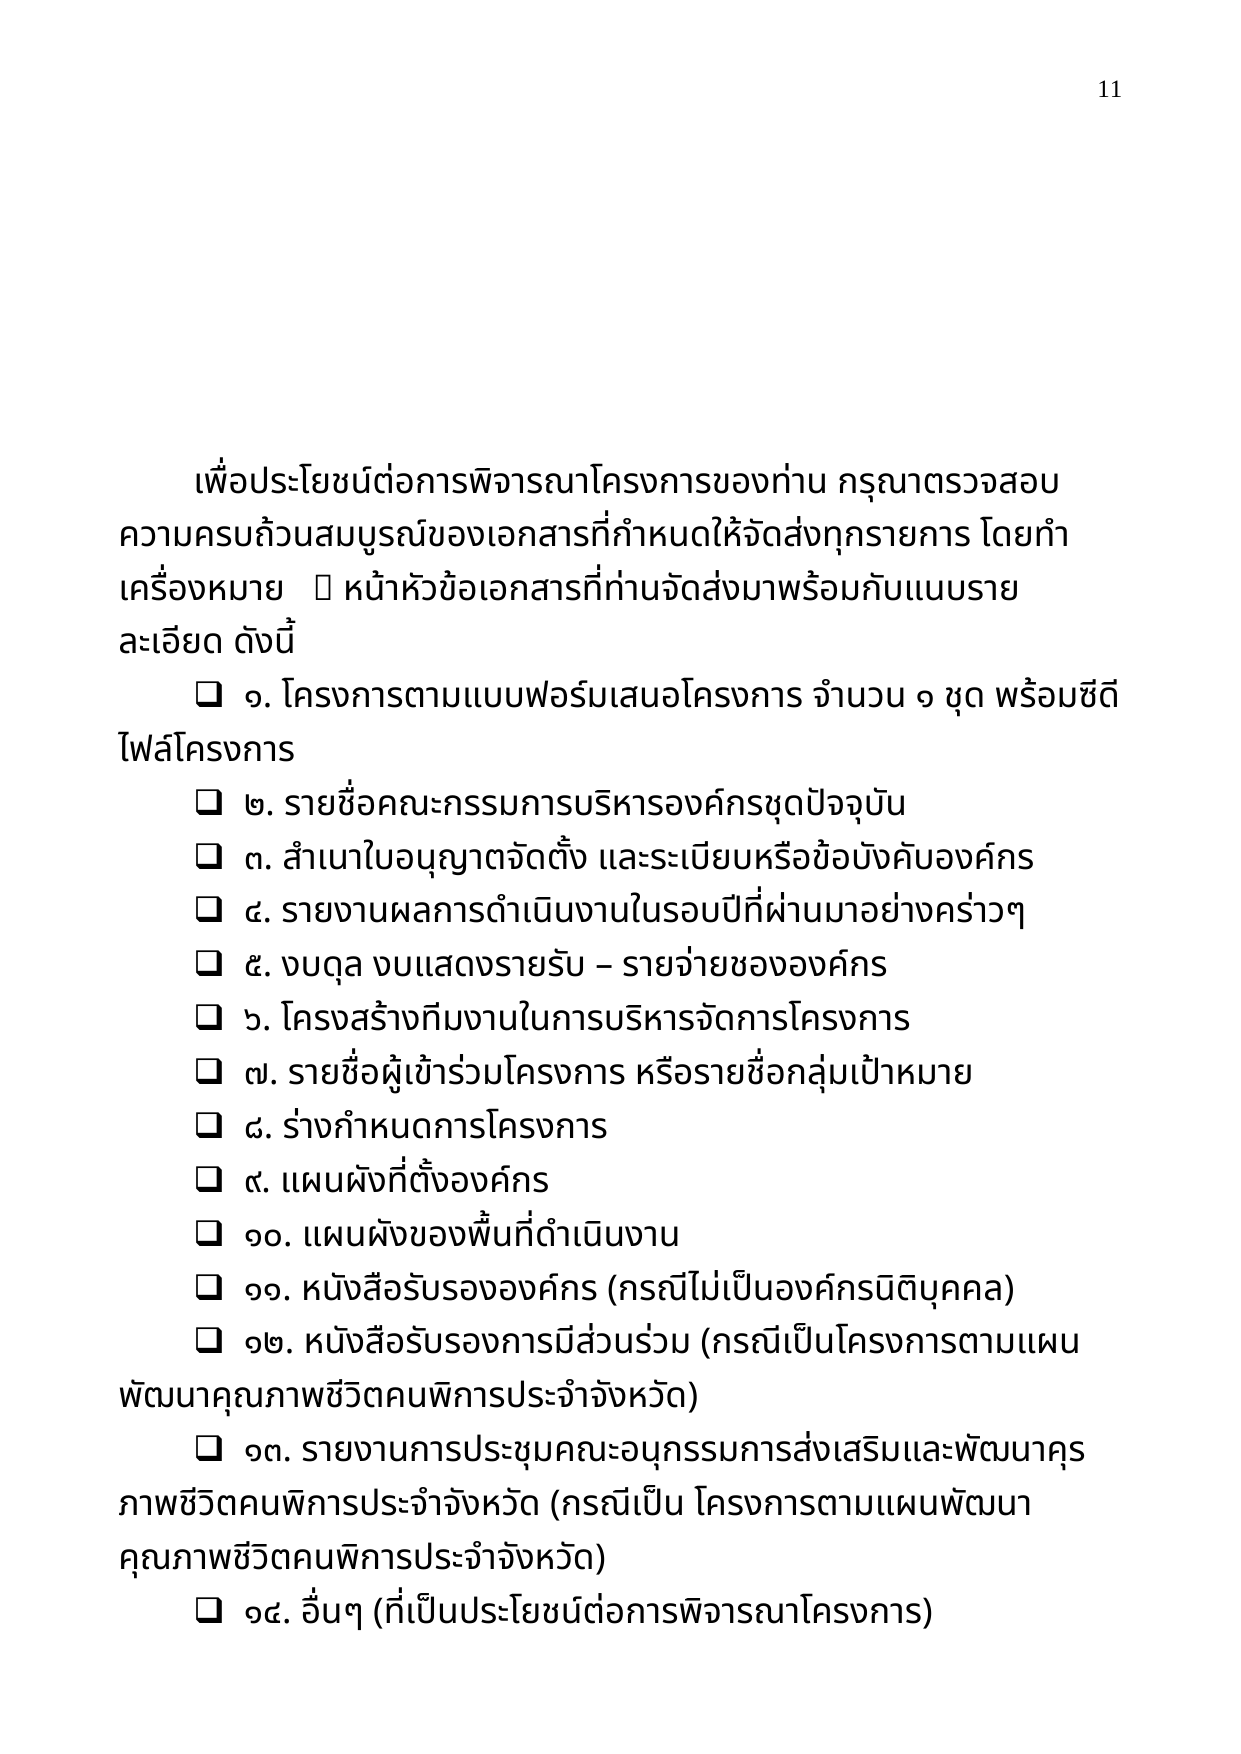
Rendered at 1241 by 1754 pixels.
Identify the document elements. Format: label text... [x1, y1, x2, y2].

text ๗. รายชื่อผู้เข้าร่วมโครงการ หรือรายชื่อกลุ่มเป้าหมาย [118, 1047, 1122, 1100]
text ๑๑. หนังสือรับรององค์กร (กรณีไม่เป็นองค์กรนิติบุคคล) [118, 1262, 1122, 1316]
text ๑๓. รายงานการประชุมคณะอนุกรรมการส่งเสริมและพัฒนาคุรภาพชีวิตคนพิการประจำจังหวัด (กรณีเป็น โครงการตามแผนพัฒนาคุณภาพชีวิตคนพิการประจำจังหวัด) [118, 1423, 1122, 1585]
text ๕. งบดุล งบแสดงรายรับ – รายจ่ายชององค์กร [118, 939, 1122, 993]
text ๑๔. อื่นๆ (ที่เป็นประโยชน์ต่อการพิจารณาโครงการ) [118, 1585, 1122, 1639]
text เพื่อประโยชน์ต่อการพิจารณาโครงการของท่าน กรุณาตรวจสอบความครบถ้วนสมบูรณ์ของเอกสารที่กำหนดให้จัดส่งทุกรายการ โดยทำเครื่องหมาย  หน้าหัวข้อเอกสารที่ท่านจัดส่งมาพร้อมกับแนบรายละเอียด ดังนี้ [118, 456, 1122, 670]
text ๓. สำเนาใบอนุญาตจัดตั้ง และระเบียบหรือข้อบังคับองค์กร [118, 831, 1122, 885]
text ๑. โครงการตามแบบฟอร์มเสนอโครงการ จำนวน ๑ ชุด พร้อมซีดีไฟล์โครงการ [118, 670, 1122, 777]
text ๒. รายชื่อคณะกรรมการบริหารองค์กรชุดปัจจุบัน [118, 777, 1122, 831]
text ๑๐. แผนผังของพื้นที่ดำเนินงาน [118, 1208, 1122, 1262]
text ๘. ร่างกำหนดการโครงการ [118, 1100, 1122, 1154]
text ๑๒. หนังสือรับรองการมีส่วนร่วม (กรณีเป็นโครงการตามแผนพัฒนาคุณภาพชีวิตคนพิการประจำจังหวัด) [118, 1316, 1122, 1423]
text ๔. รายงานผลการดำเนินงานในรอบปีที่ผ่านมาอย่างคร่าวๆ [118, 885, 1122, 939]
text ๖. โครงสร้างทีมงานในการบริหารจัดการโครงการ [118, 993, 1122, 1047]
text ๙. แผนผังที่ตั้งองค์กร [118, 1154, 1122, 1208]
